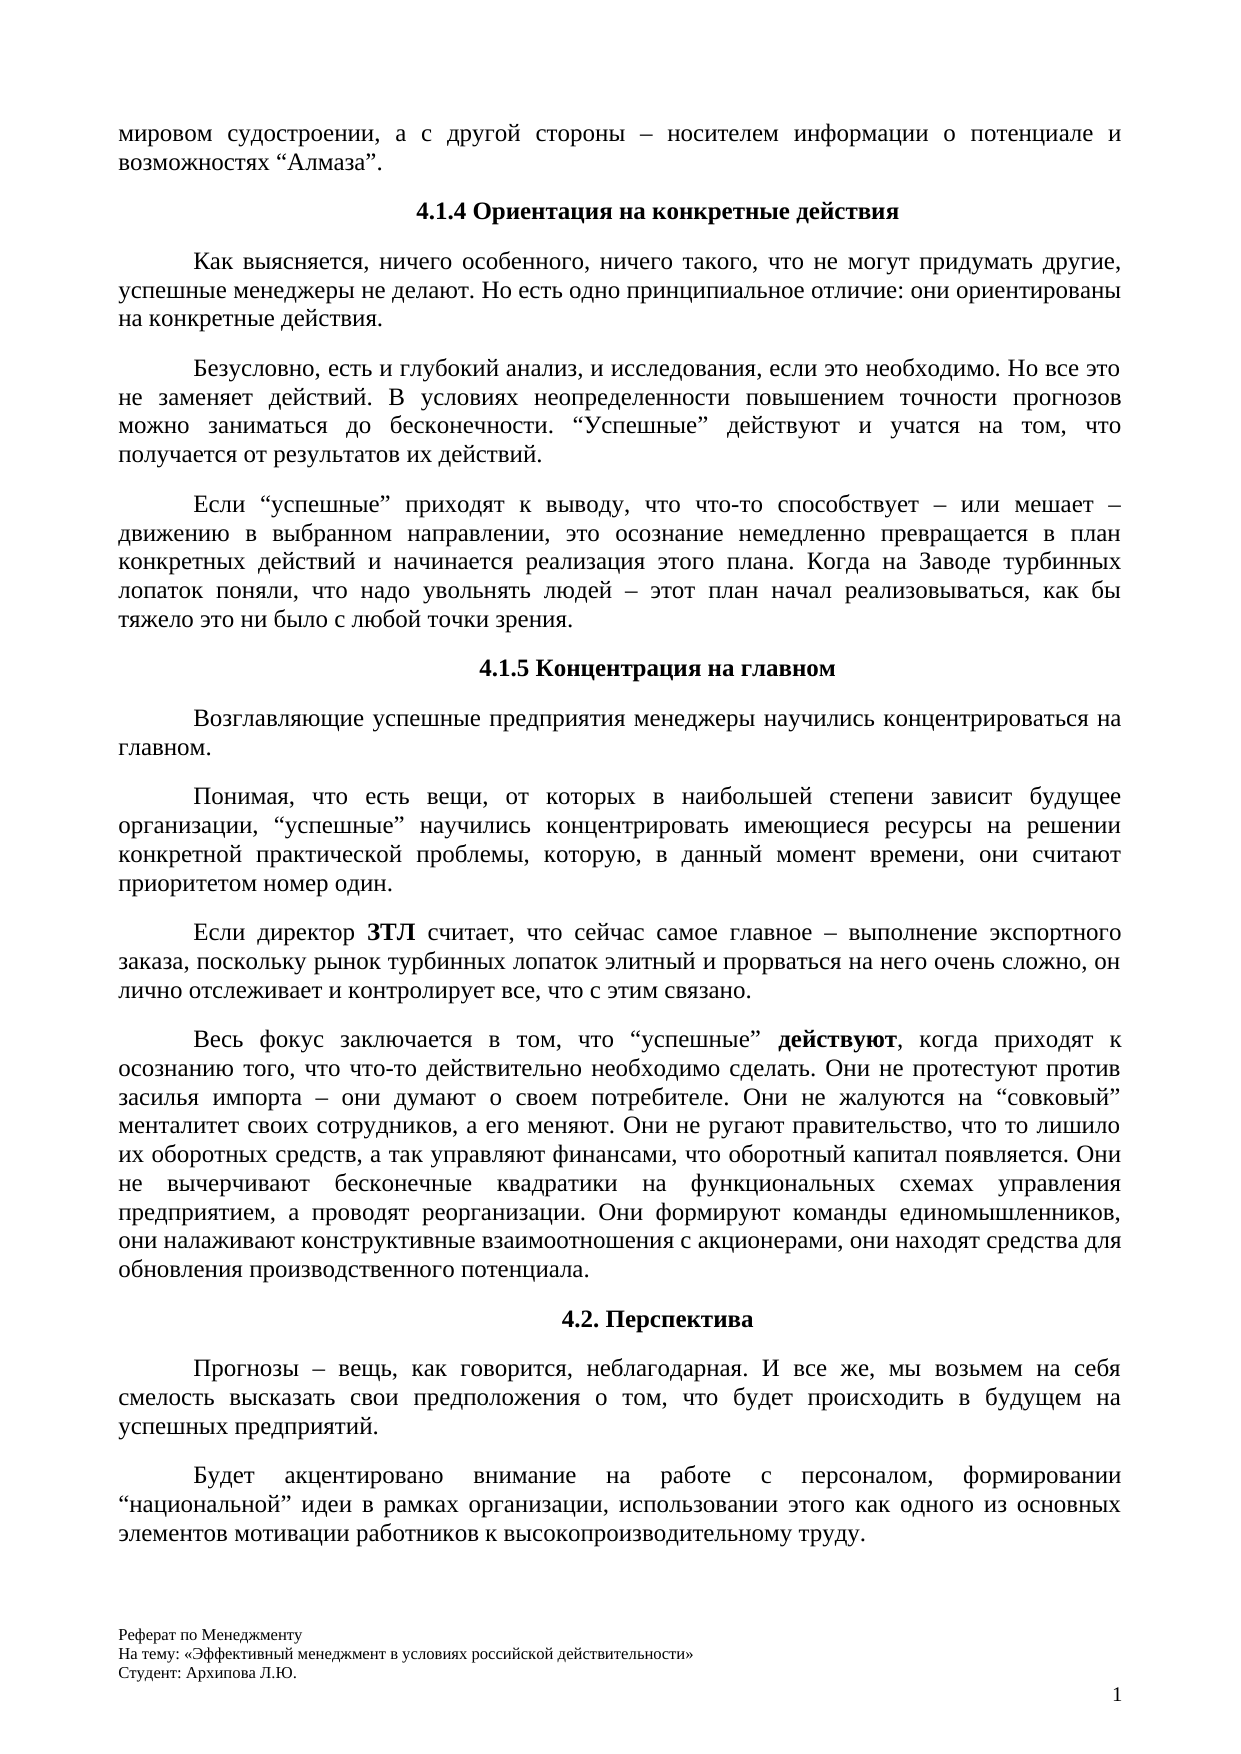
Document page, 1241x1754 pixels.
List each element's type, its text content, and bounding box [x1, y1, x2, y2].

text Если директор ЗТЛ считает, что сейчас самое главное – выполнение экспортного заказа, поскольку рынок турбинных лопаток элитный и прорваться на него очень сложно, он лично отслеживает и контролирует все, что с этим связано. [118, 917, 1122, 1003]
text 4.2. Перспектива [118, 1304, 1122, 1333]
text Весь фокус заключается в том, что “успешные” действуют, когда приходят к осознанию того, что что-то действительно необходимо сделать. Они не протестуют против засилья импорта – они думают о своем потребителе. Они не жалуются на “совковый” менталитет своих сотрудников, а его меняют. Они не ругают правительство, что то лишило их оборотных средств, а так управляют финансами, что оборотный капитал появляется. Они не вычерчивают бесконечные квадратики на функциональных схемах управления предприятием, а проводят реорганизации. Они формируют команды единомышленников, они налаживают конструктивные взаимоотношения с акционерами, они находят средства для обновления производственного потенциала. [118, 1024, 1122, 1283]
text Прогнозы – вещь, как говорится, неблагодарная. И все же, мы возьмем на себя смелость высказать свои предположения о том, что будет происходить в будущем на успешных предприятий. [118, 1353, 1122, 1440]
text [118, 118, 1122, 176]
text 4.1.4 Ориентация на конкретные действия [118, 196, 1122, 225]
text Как выясняется, ничего особенного, ничего такого, что не могут придумать другие, успешные менеджеры не делают. Но есть одно принципиальное отличие: они ориентированы на конкретные действия. [118, 246, 1122, 332]
text Если “успешные” приходят к выводу, что что-то способствует – или мешает – движению в выбранном направлении, это осознание немедленно превращается в план конкретных действий и начинается реализация этого плана. Когда на Заводе турбинных лопаток поняли, что надо увольнять людей – этот план начал реализовываться, как бы тяжело это ни было с любой точки зрения. [118, 489, 1122, 633]
text Возглавляющие успешные предприятия менеджеры научились концентрироваться на главном. [118, 703, 1122, 761]
text 4.1.5 Концентрация на главном [118, 653, 1122, 682]
text Безусловно, есть и глубокий анализ, и исследования, если это необходимо. Но все это не заменяет действий. В условиях неопределенности повышением точности прогнозов можно заниматься до бесконечности. “Успешные” действуют и учатся на том, что получается от результатов их действий. [118, 353, 1122, 468]
text Будет акцентировано внимание на работе с персоналом, формировании “национальной” идеи в рамках организации, использовании этого как одного из основных элементов мотивации работников к высокопроизводительному труду. [118, 1461, 1122, 1547]
text Понимая, что есть вещи, от которых в наибольшей степени зависит будущее организации, “успешные” научились концентрировать имеющиеся ресурсы на решении конкретной практической проблемы, которую, в данный момент времени, они считают приоритетом номер один. [118, 781, 1122, 896]
